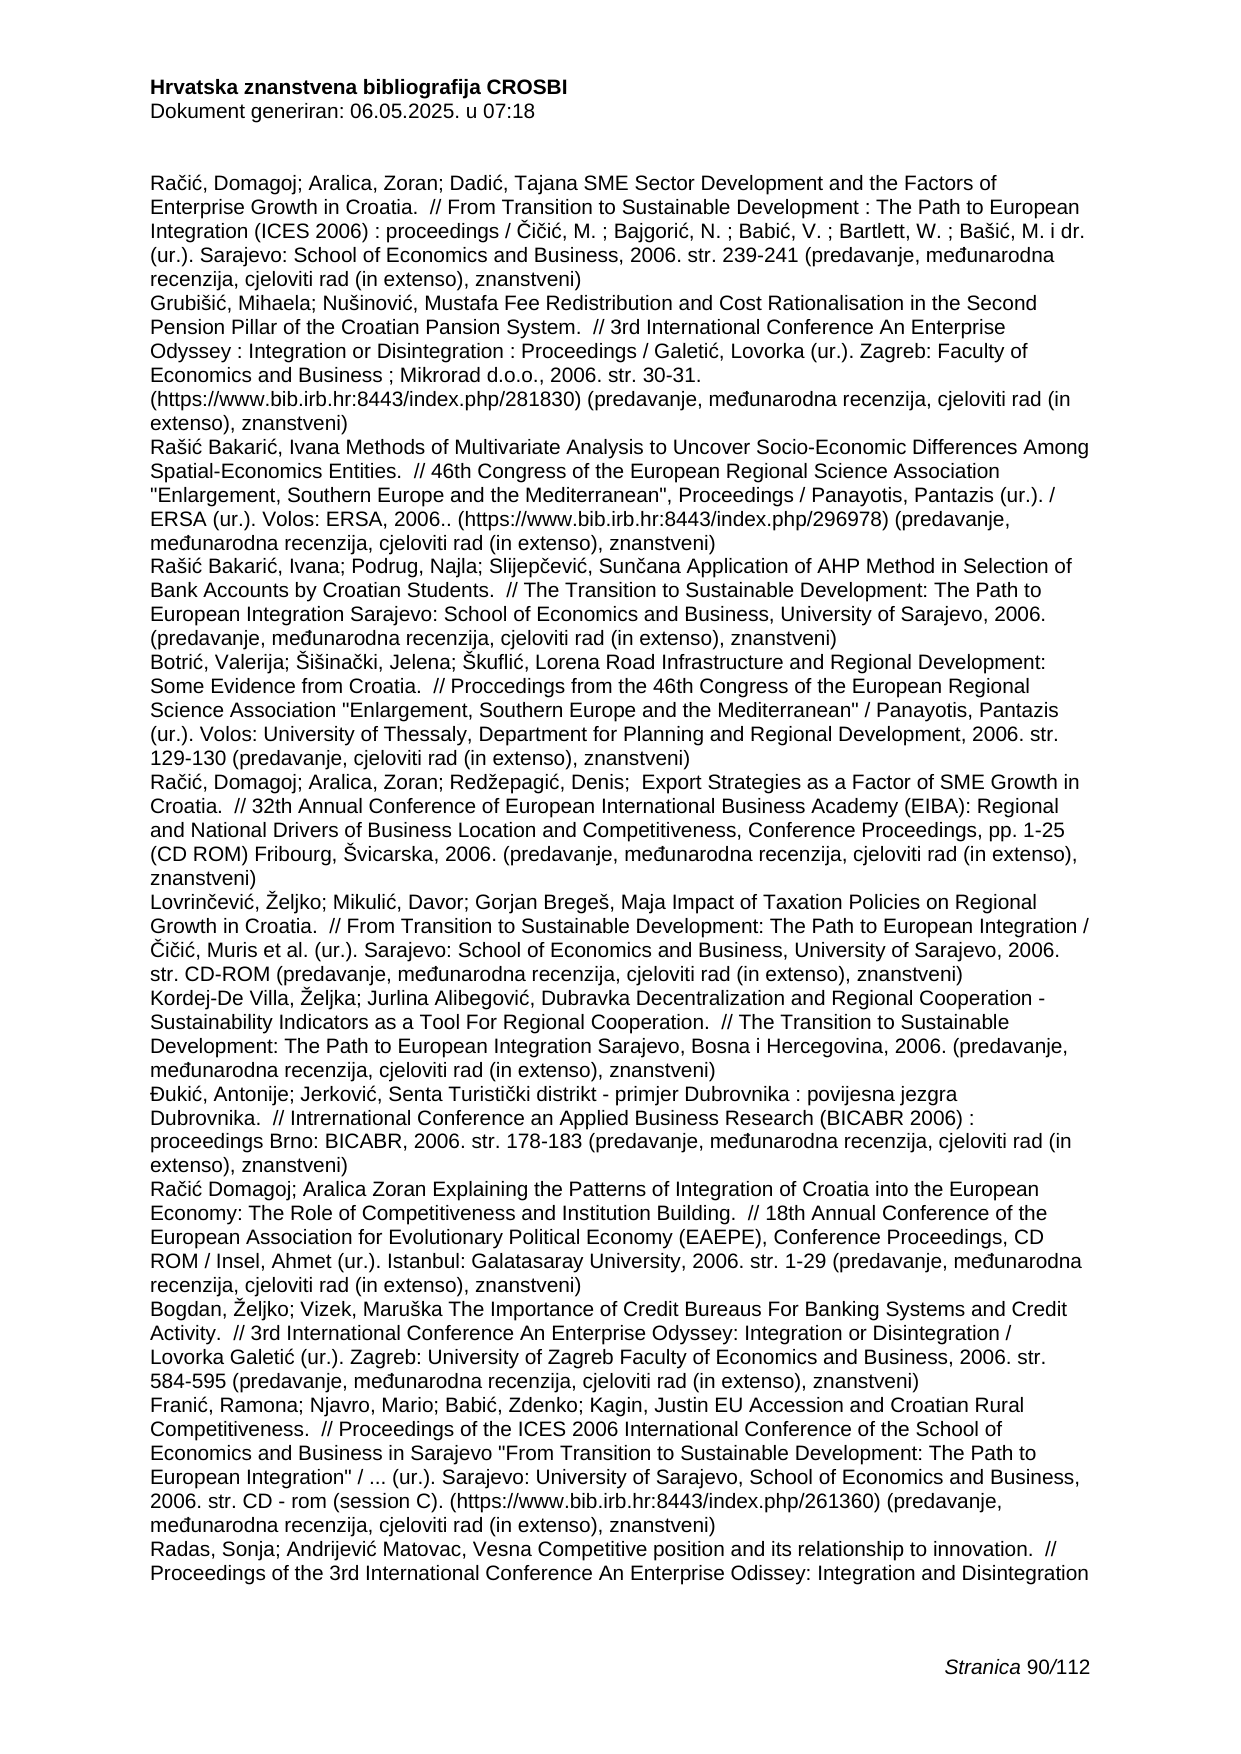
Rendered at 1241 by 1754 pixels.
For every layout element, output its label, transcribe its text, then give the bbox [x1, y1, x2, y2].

text Rašić Bakarić, Ivana [150, 434, 1090, 554]
text Račić Domagoj; Aralica Zoran [150, 1177, 1090, 1297]
text Lovrinčević, Željko; Mikulić, Davor; Gorjan Bregeš, Maja [150, 890, 1090, 986]
text Kordej-De Villa, Željka; Jurlina Alibegović, Dubravka [150, 986, 1090, 1081]
text Račić, Domagoj; Aralica, Zoran; Dadić, Tajana [150, 171, 1090, 291]
text Bogdan, Željko; Vizek, Maruška [150, 1297, 1090, 1393]
text Botrić, Valerija; Šišinački, Jelena; Škuflić, Lorena [150, 650, 1090, 770]
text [150, 1537, 1090, 1584]
text Grubišić, Mihaela; Nušinović, Mustafa [150, 291, 1090, 434]
text Račić, Domagoj; Aralica, Zoran; Redžepagić, Denis; [150, 770, 1090, 890]
text Rašić Bakarić, Ivana; Podrug, Najla; Slijepčević, Sunčana [150, 554, 1090, 650]
text Đukić, Antonije; Jerković, Senta [150, 1081, 1090, 1177]
text Franić, Ramona; Njavro, Mario; Babić, Zdenko; Kagin, Justin [150, 1393, 1090, 1537]
